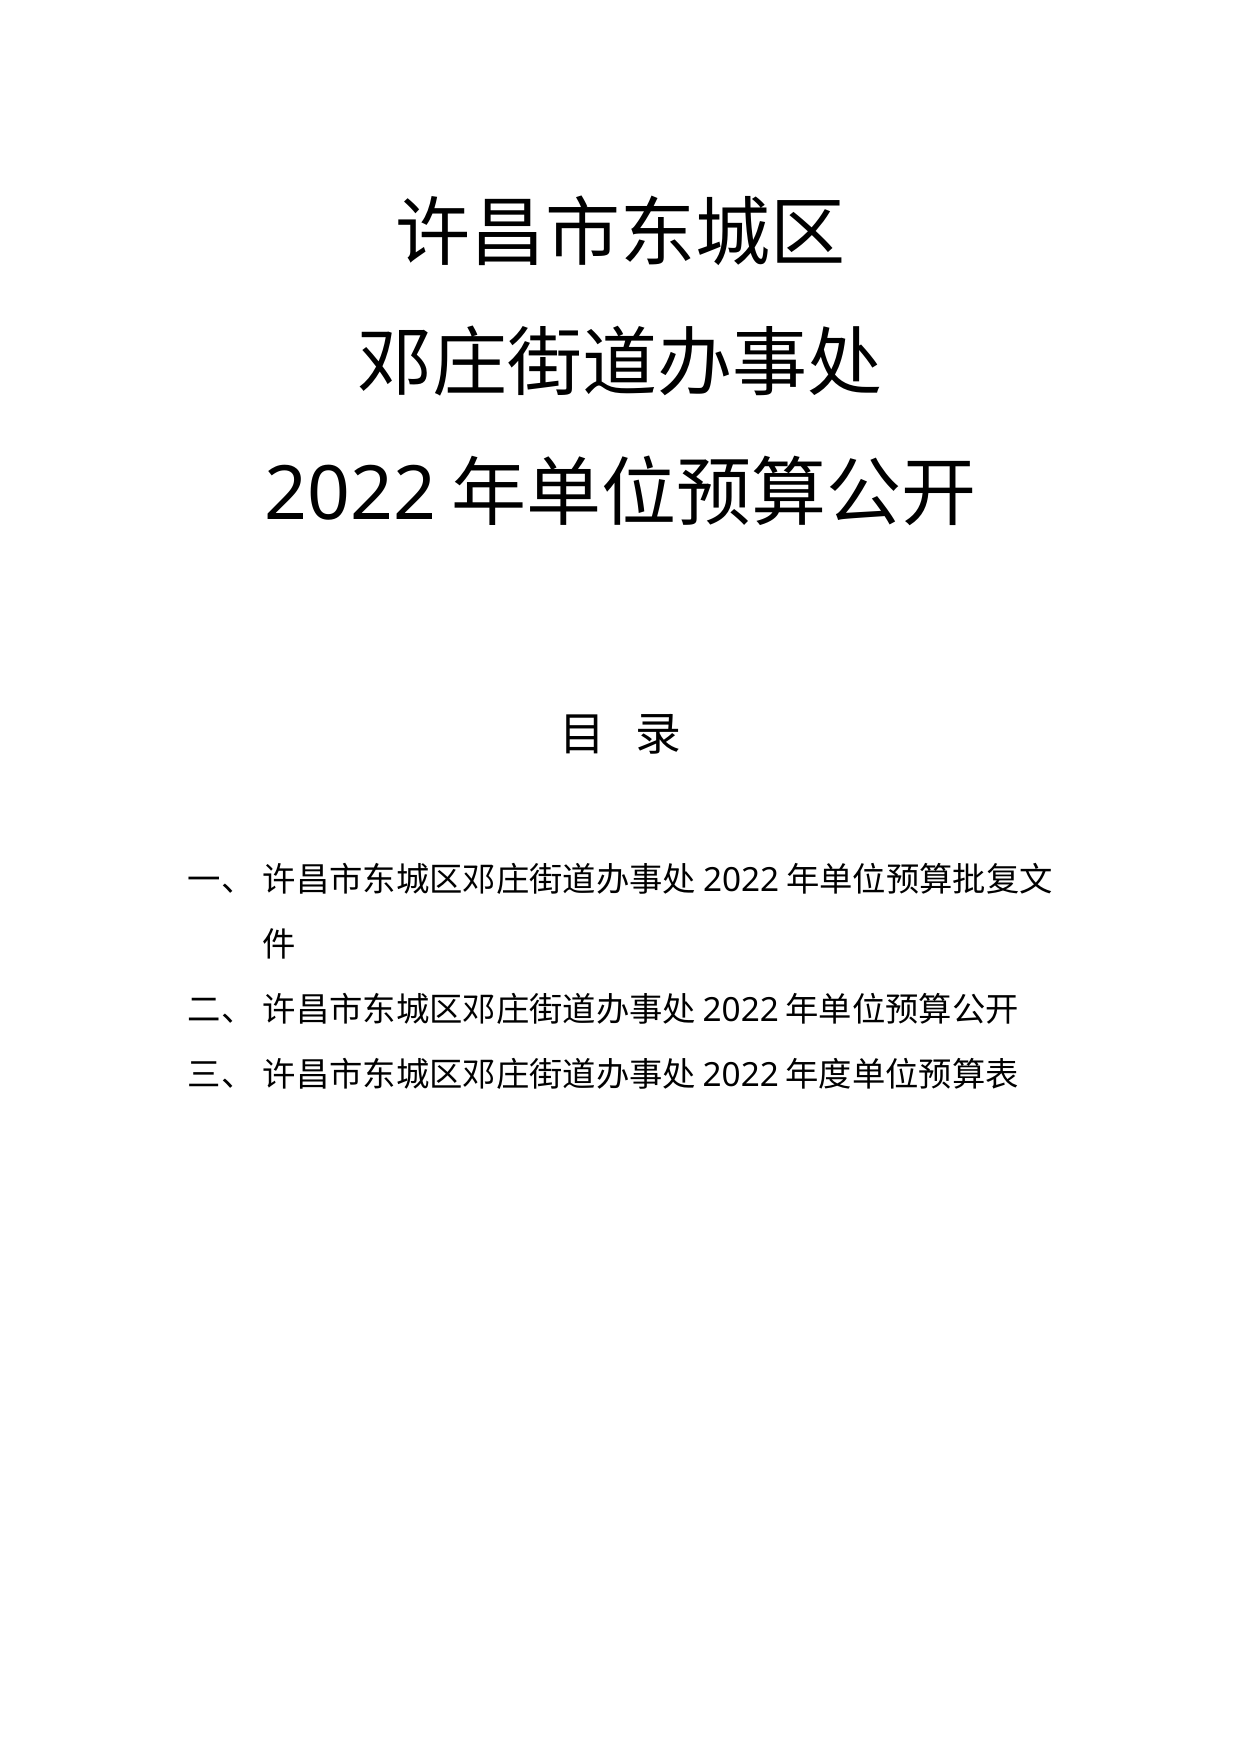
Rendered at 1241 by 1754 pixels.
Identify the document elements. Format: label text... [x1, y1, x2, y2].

list 许昌市东城区邓庄街道办事处2022年单位预算公开 [187, 974, 1053, 1039]
list 许昌市东城区邓庄街道办事处2022年单位预算批复文件 [187, 844, 1053, 974]
list 许昌市东城区邓庄街道办事处2022年度单位预算表 [187, 1039, 1053, 1104]
text 目 录 [187, 682, 1053, 779]
text 2022年单位预算公开 [187, 422, 1053, 552]
text 许昌市东城区 [187, 162, 1053, 292]
text 邓庄街道办事处 [187, 292, 1053, 422]
